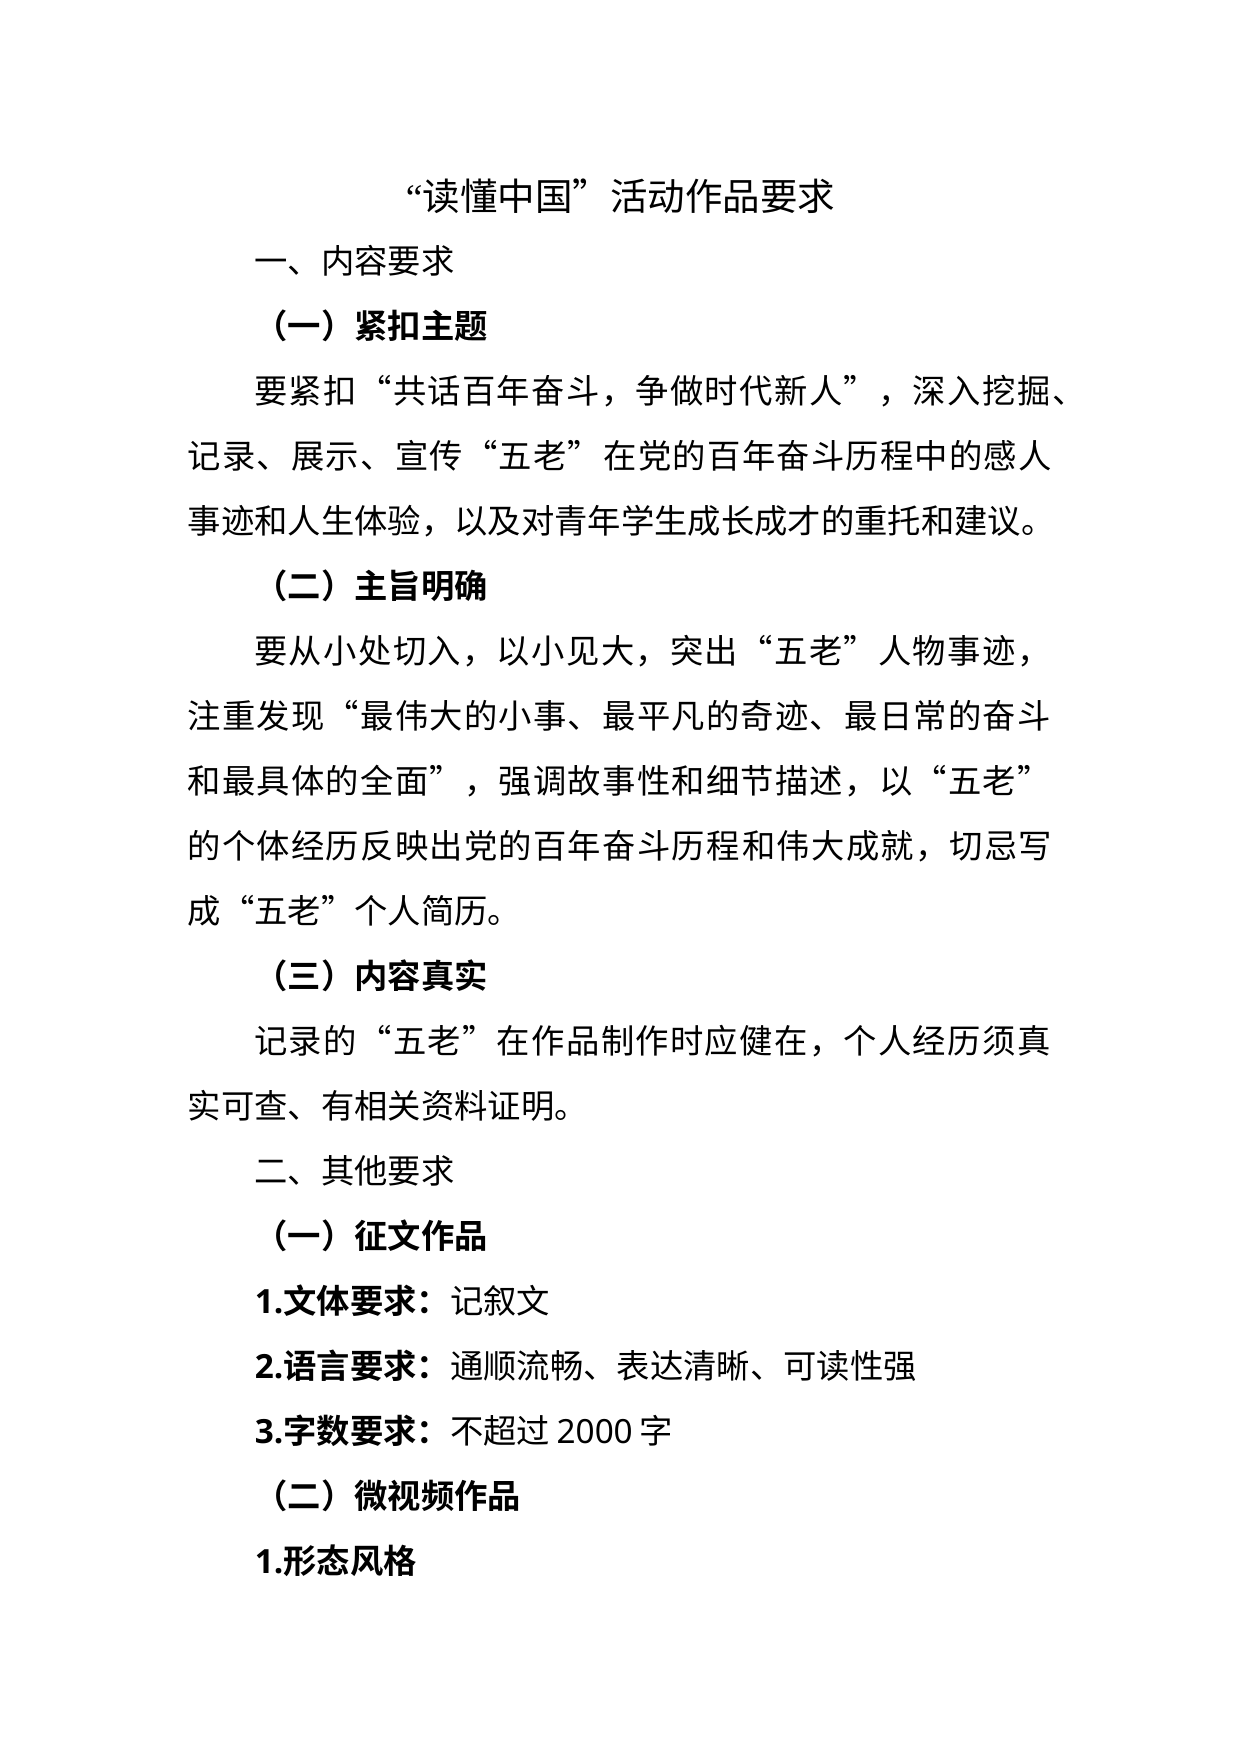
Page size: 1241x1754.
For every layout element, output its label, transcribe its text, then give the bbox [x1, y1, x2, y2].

text 2.语言要求：通顺流畅、表达清晰、可读性强 [187, 1332, 1053, 1397]
text 1.文体要求：记叙文 [187, 1267, 1053, 1332]
text 记录的“五老”在作品制作时应健在，个人经历须真实可查、有相关资料证明。 [187, 1007, 1053, 1137]
text “读懂中国”活动作品要求 [187, 162, 1053, 227]
text 要从小处切入，以小见大，突出“五老”人物事迹，注重发现“最伟大的小事、最平凡的奇迹、最日常的奋斗和最具体的全面”，强调故事性和细节描述，以“五老”的个体经历反映出党的百年奋斗历程和伟大成就，切忌写成“五老”个人简历。 [187, 617, 1053, 942]
text （三）内容真实 [187, 942, 1053, 1007]
text 二、其他要求 [187, 1137, 1053, 1202]
text 要紧扣“共话百年奋斗，争做时代新人”，深入挖掘、记录、展示、宣传“五老”在党的百年奋斗历程中的感人事迹和人生体验，以及对青年学生成长成才的重托和建议。 [187, 357, 1053, 552]
text （二）微视频作品 [187, 1462, 1053, 1527]
text （一）征文作品 [187, 1202, 1053, 1267]
text （二）主旨明确 [187, 552, 1053, 617]
text 1.形态风格 [187, 1527, 1053, 1592]
text 一、内容要求 [187, 227, 1053, 292]
text 3.字数要求：不超过2000字 [187, 1397, 1053, 1462]
text （一）紧扣主题 [187, 292, 1053, 357]
